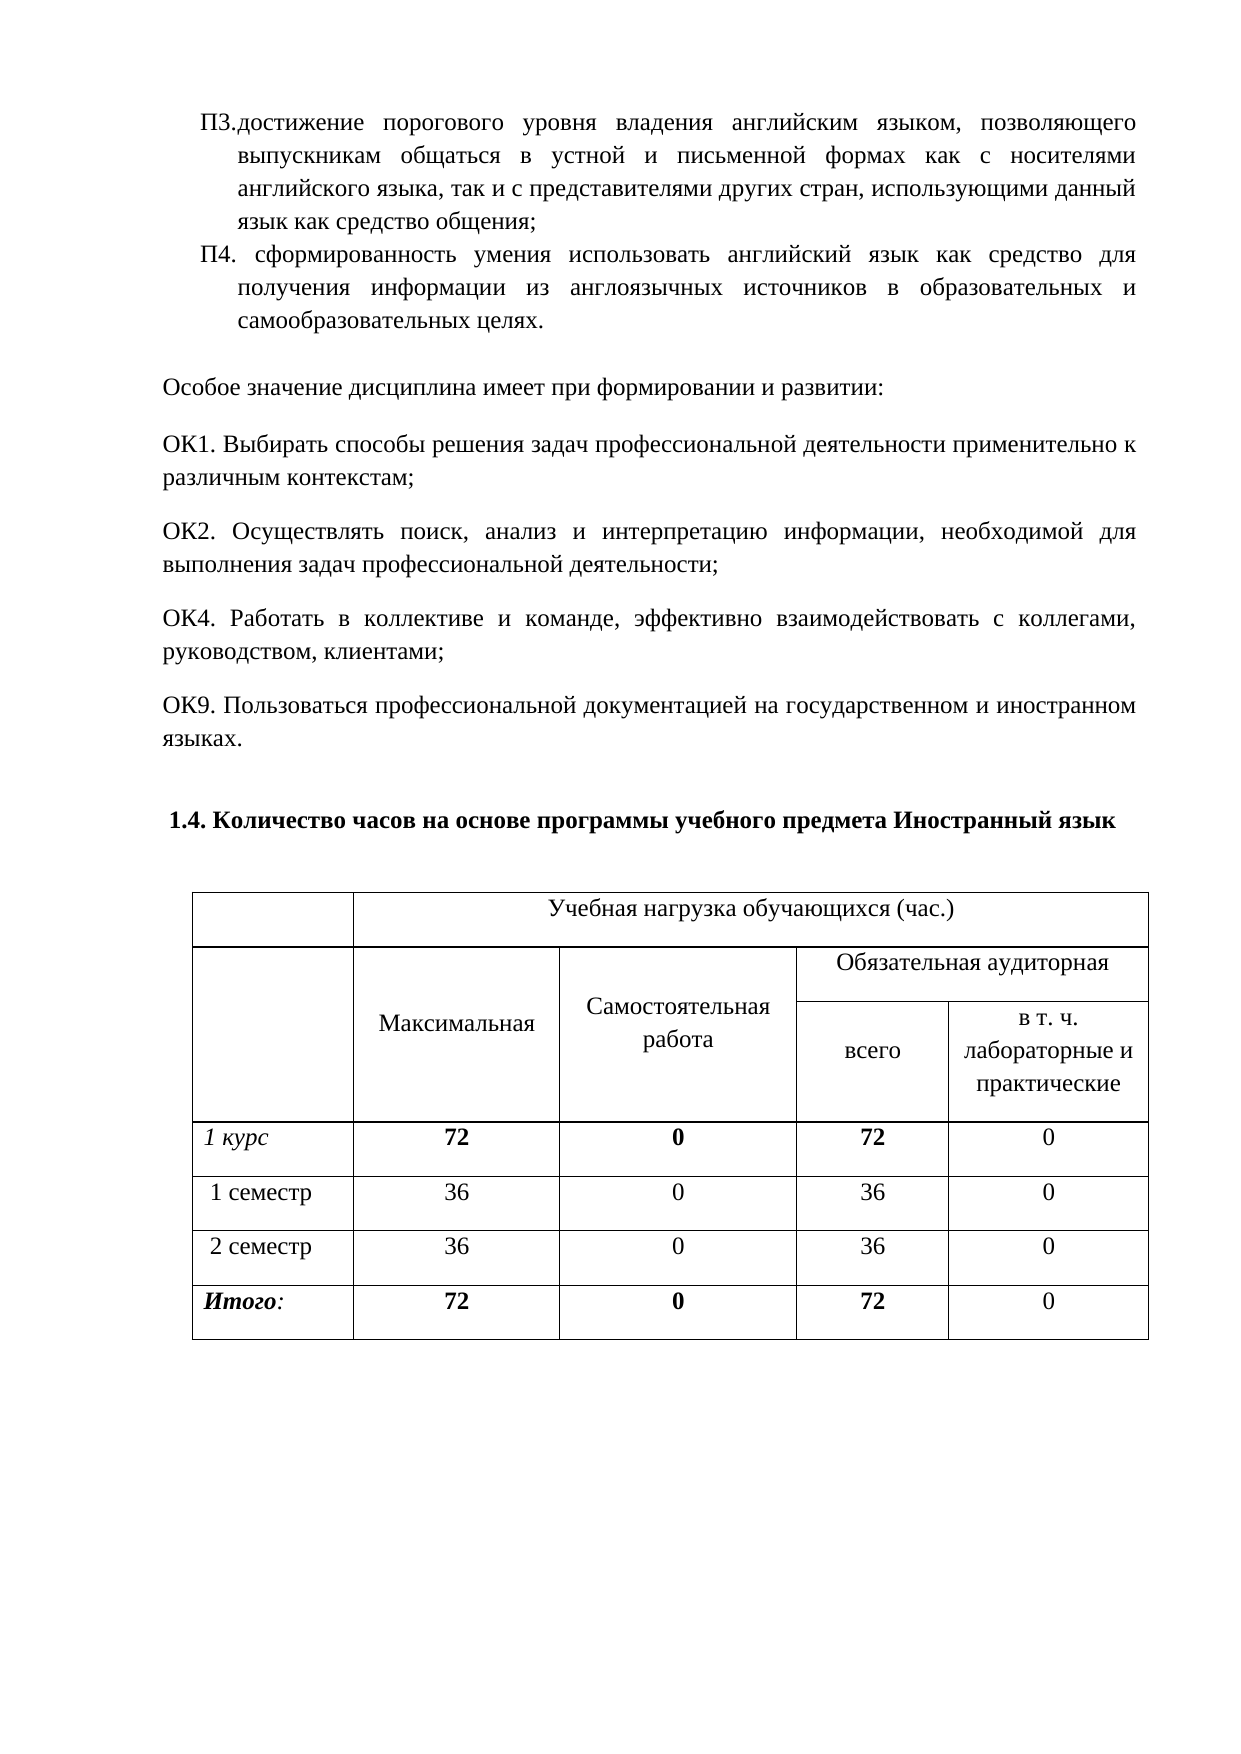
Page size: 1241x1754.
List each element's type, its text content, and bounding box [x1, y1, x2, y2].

table_cell Самостоятельная работа [560, 948, 796, 1121]
table_cell всего [797, 1002, 948, 1121]
text 1.4. Количество часов на основе программы учебного предмета Иностранный язык [162, 805, 1137, 834]
table_cell Обязательная аудиторная [797, 948, 1148, 1001]
table_cell 1 семестр [193, 1177, 353, 1230]
table_cell 0 [560, 1286, 796, 1339]
table_cell 0 [560, 1177, 796, 1230]
table_cell 72 [797, 1123, 948, 1176]
table_cell 72 [354, 1286, 559, 1339]
table_cell в т. ч. лабораторные и практические [949, 1002, 1148, 1121]
text ОК1. Выбирать способы решения задач профессиональной деятельности применительно к различным контекстам; [162, 429, 1137, 491]
table_cell 0 [949, 1286, 1148, 1339]
table_cell 0 [949, 1123, 1148, 1176]
table_cell 72 [354, 1123, 559, 1176]
table_cell 0 [560, 1123, 796, 1176]
table_cell 36 [354, 1177, 559, 1230]
table_header Учебная нагрузка обучающихся (час.) [354, 893, 1148, 946]
text ОК2. Осуществлять поиск, анализ и интерпретацию информации, необходимой для выполнения задач профессиональной деятельности; [162, 516, 1137, 578]
table_cell 36 [354, 1231, 559, 1285]
text ОК9. Пользоваться профессиональной документацией на государственном и иностранном языках. [162, 690, 1137, 751]
list сформированность умения использовать английский язык как средство для получения информации из англоязычных источников в образовательных и самообразовательных целях. [200, 239, 1137, 334]
table_cell 2 семестр [193, 1231, 353, 1285]
table_cell 36 [797, 1177, 948, 1230]
table_cell 0 [560, 1231, 796, 1285]
table_cell 0 [949, 1231, 1148, 1285]
table_cell 72 [797, 1286, 948, 1339]
table_cell 0 [949, 1177, 1148, 1230]
table_header [193, 893, 353, 946]
text Особое значение дисциплина имеет при формировании и развитии: [162, 372, 1137, 400]
text ОК4. Работать в коллективе и команде, эффективно взаимодействовать с коллегами, руководством, клиентами; [162, 603, 1137, 664]
table_cell 1 курс [193, 1123, 353, 1176]
table_cell Итого: [193, 1286, 353, 1339]
table_cell [193, 948, 353, 1121]
table_cell 36 [797, 1231, 948, 1285]
table_cell Максимальная [354, 948, 559, 1121]
list достижение порогового уровня владения английским языком, позволяющего выпускникам общаться в устной и письменной формах как с носителями английского языка, так и с представителями других стран, использующими данный язык как средство общения; [200, 107, 1137, 235]
